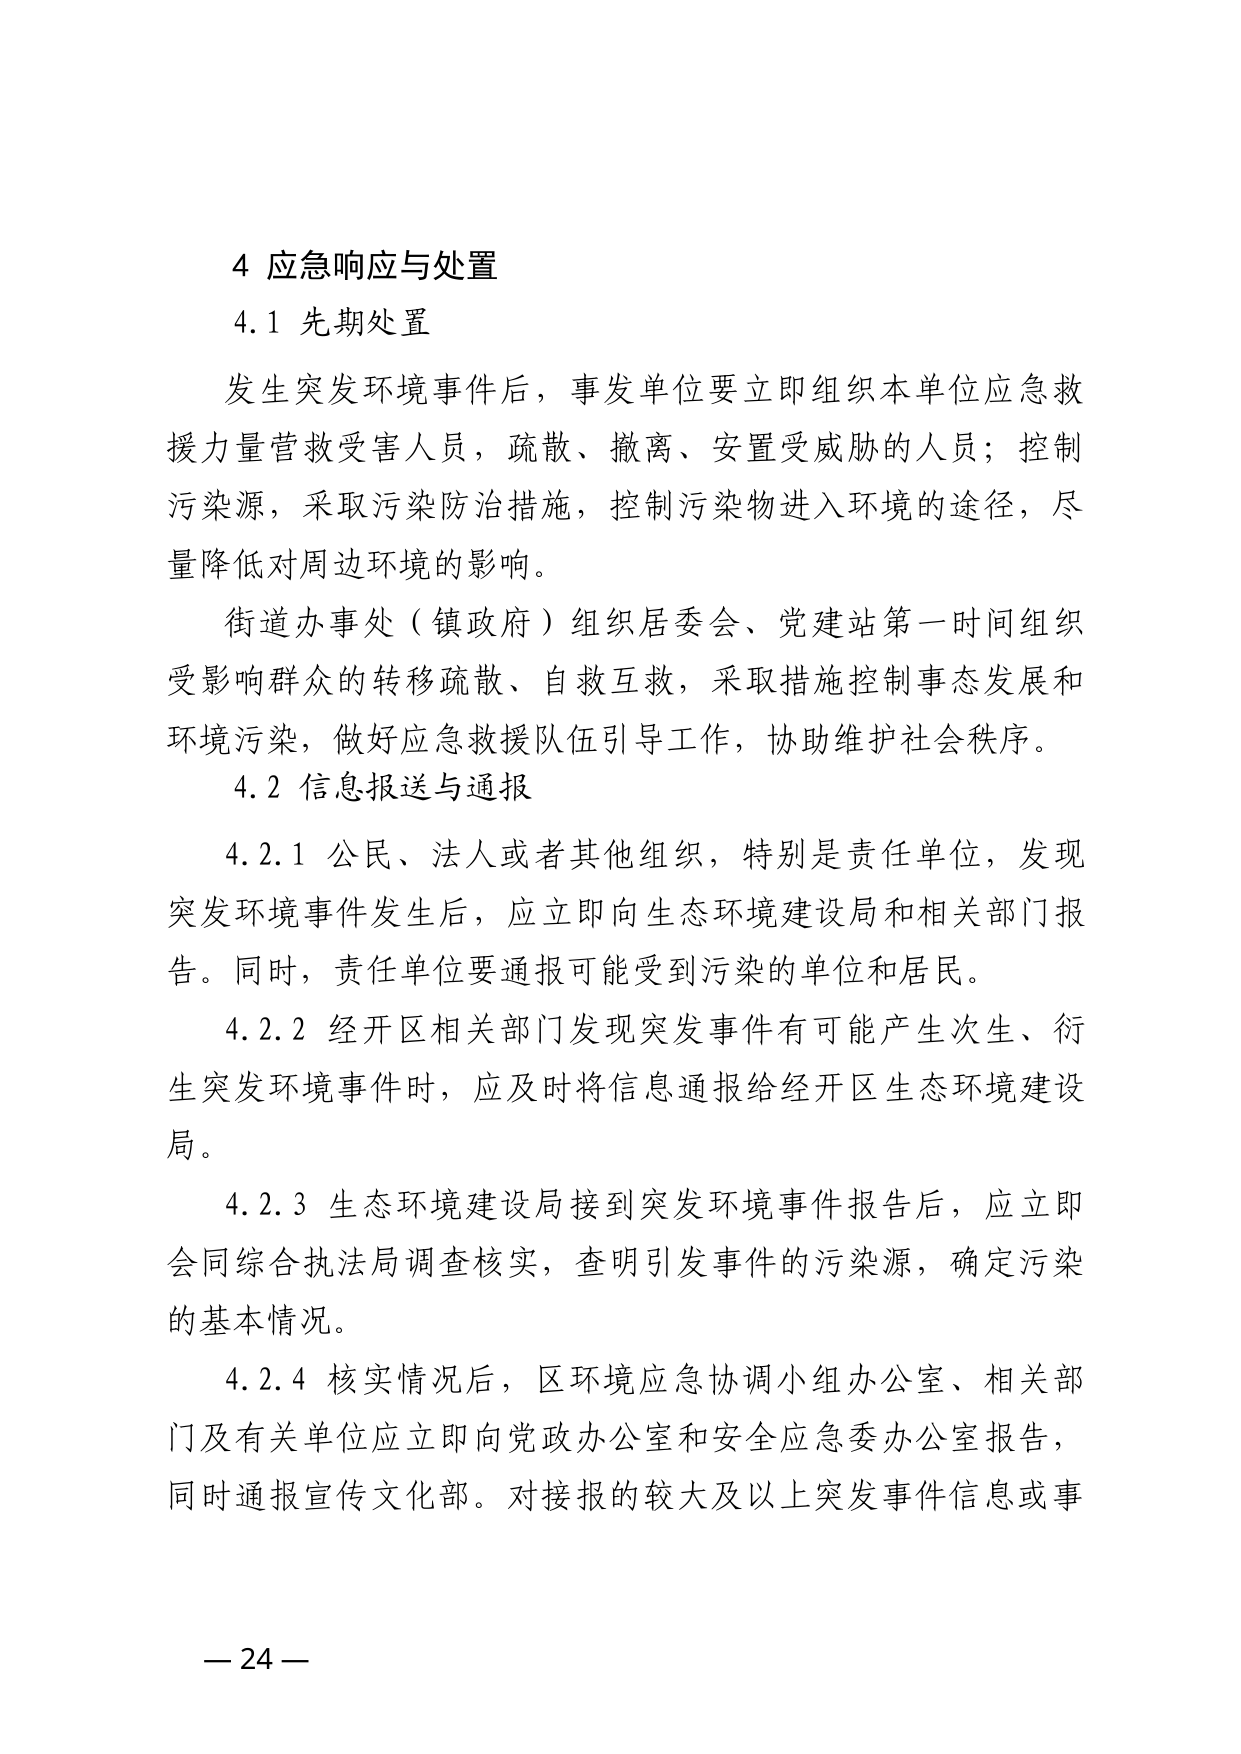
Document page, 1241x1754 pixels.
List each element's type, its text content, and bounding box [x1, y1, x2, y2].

text 4.2.2 经开区相关部门发现突发事件有可能产生次生、衍生突发环境事件时，应及时将信息通报给经开区生态环境建设局。 [165, 994, 1087, 1169]
text 4.2.1 公民、法人或者其他组织，特别是责任单位，发现突发环境事件发生后，应立即向生态环境建设局和相关部门报告。同时，责任单位要通报可能受到污染的单位和居民。 [165, 819, 1087, 994]
text 街道办事处（镇政府）组织居委会、党建站第一时间组织受影响群众的转移疏散、自救互救，采取措施控制事态发展和环境污染，做好应急救援队伍引导工作，协助维护社会秩序。 [165, 588, 1087, 763]
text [165, 1344, 1087, 1519]
subtitle 4 应急响应与处置 [165, 241, 1087, 285]
text 发生突发环境事件后，事发单位要立即组织本单位应急救援力量营救受害人员，疏散、撤离、安置受威胁的人员；控制污染源，采取污染防治措施，控制污染物进入环境的途径，尽量降低对周边环境的影响。 [165, 354, 1087, 588]
subtitle 4.2 信息报送与通报 [165, 763, 1087, 807]
subtitle 4.1 先期处置 [165, 298, 1087, 342]
text 4.2.3 生态环境建设局接到突发环境事件报告后，应立即会同综合执法局调查核实，查明引发事件的污染源，确定污染的基本情况。 [165, 1169, 1087, 1344]
